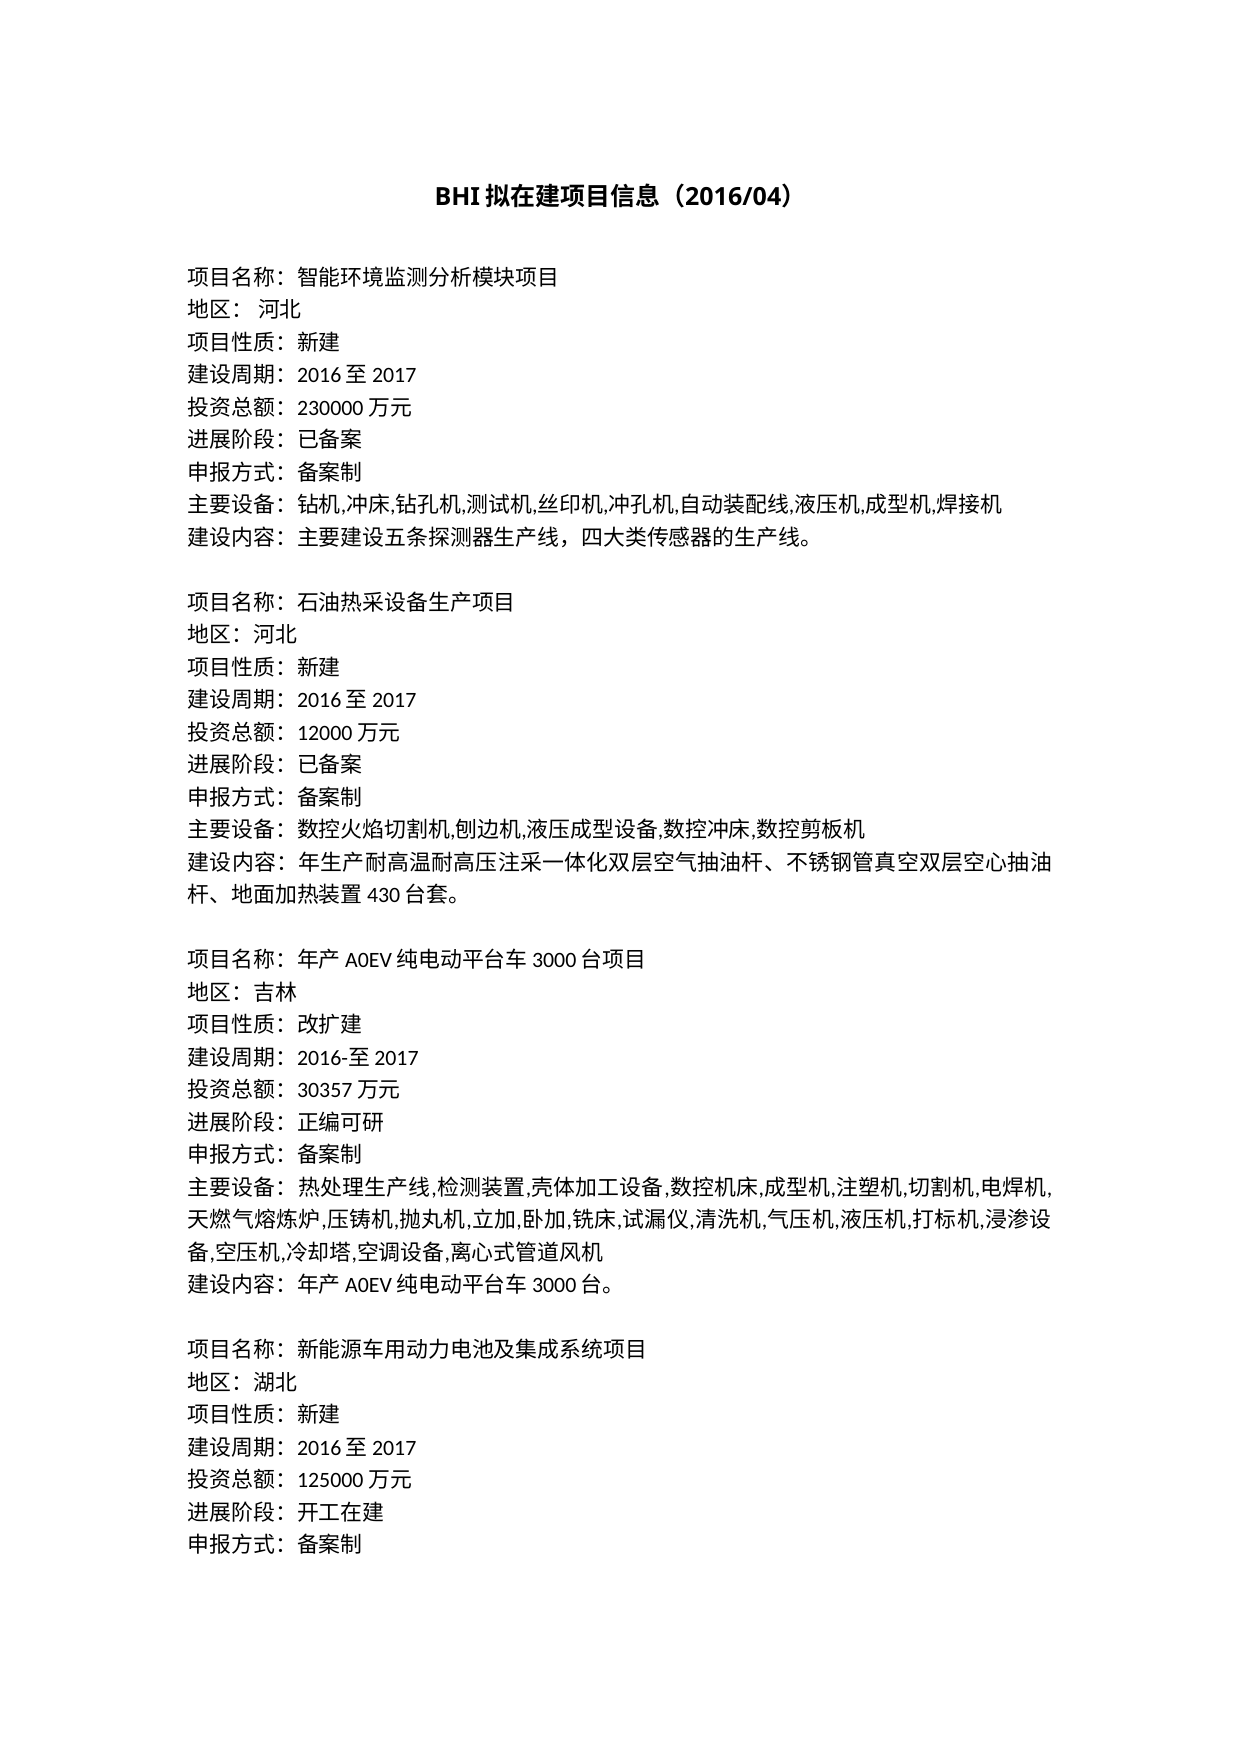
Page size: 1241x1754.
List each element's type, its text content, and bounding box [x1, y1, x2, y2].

text 建设内容：年生产耐高温耐高压注采一体化双层空气抽油杆、不锈钢管真空双层空心抽油杆、地面加热装置430台套。 [187, 844, 1053, 909]
text 项目名称：智能环境监测分析模块项目 [187, 259, 1053, 292]
text 项目名称：新能源车用动力电池及集成系统项目 [187, 1332, 1053, 1364]
text 建设内容：年产A0EV纯电动平台车3000台。 [187, 1267, 1053, 1299]
text 建设内容：主要建设五条探测器生产线，四大类传感器的生产线。 [187, 519, 1053, 552]
text 投资总额：230000万元 [187, 389, 1053, 422]
text 建设周期：2016至2017 [187, 1429, 1053, 1462]
text 项目性质：改扩建 [187, 1007, 1053, 1039]
text 申报方式：备案制 [187, 1527, 1053, 1559]
text 申报方式：备案制 [187, 454, 1053, 487]
text 项目性质：新建 [187, 649, 1053, 682]
text 项目性质：新建 [187, 1397, 1053, 1429]
text 投资总额：12000万元 [187, 714, 1053, 747]
text 进展阶段：已备案 [187, 747, 1053, 779]
text BHI拟在建项目信息（2016/04） [187, 162, 1053, 227]
text 地区：河北 [187, 617, 1053, 649]
text 项目性质：新建 [187, 324, 1053, 357]
text 地区：吉林 [187, 974, 1053, 1007]
text 进展阶段：已备案 [187, 422, 1053, 454]
text 申报方式：备案制 [187, 1137, 1053, 1169]
text 主要设备：钻机,冲床,钻孔机,测试机,丝印机,冲孔机,自动装配线,液压机,成型机,焊接机 [187, 487, 1053, 519]
text 进展阶段：正编可研 [187, 1104, 1053, 1137]
text 地区： 河北 [187, 292, 1053, 324]
text 建设周期：2016-至2017 [187, 1039, 1053, 1072]
text 建设周期：2016至2017 [187, 357, 1053, 389]
text 项目名称：石油热采设备生产项目 [187, 584, 1053, 617]
text 申报方式：备案制 [187, 779, 1053, 812]
text 建设周期：2016至2017 [187, 682, 1053, 714]
text 项目名称：年产A0EV纯电动平台车3000台项目 [187, 942, 1053, 974]
text 投资总额：30357万元 [187, 1072, 1053, 1104]
text 进展阶段：开工在建 [187, 1494, 1053, 1527]
text 主要设备：热处理生产线,检测装置,壳体加工设备,数控机床,成型机,注塑机,切割机,电焊机,天燃气熔炼炉,压铸机,抛丸机,立加,卧加,铣床,试漏仪,清洗机,气压机,液压机,打标机,浸渗设备,空压机,冷却塔,空调设备,离心式管道风机 [187, 1169, 1053, 1267]
text 主要设备：数控火焰切割机,刨边机,液压成型设备,数控冲床,数控剪板机 [187, 812, 1053, 844]
text 地区：湖北 [187, 1364, 1053, 1397]
text 投资总额：125000万元 [187, 1462, 1053, 1494]
